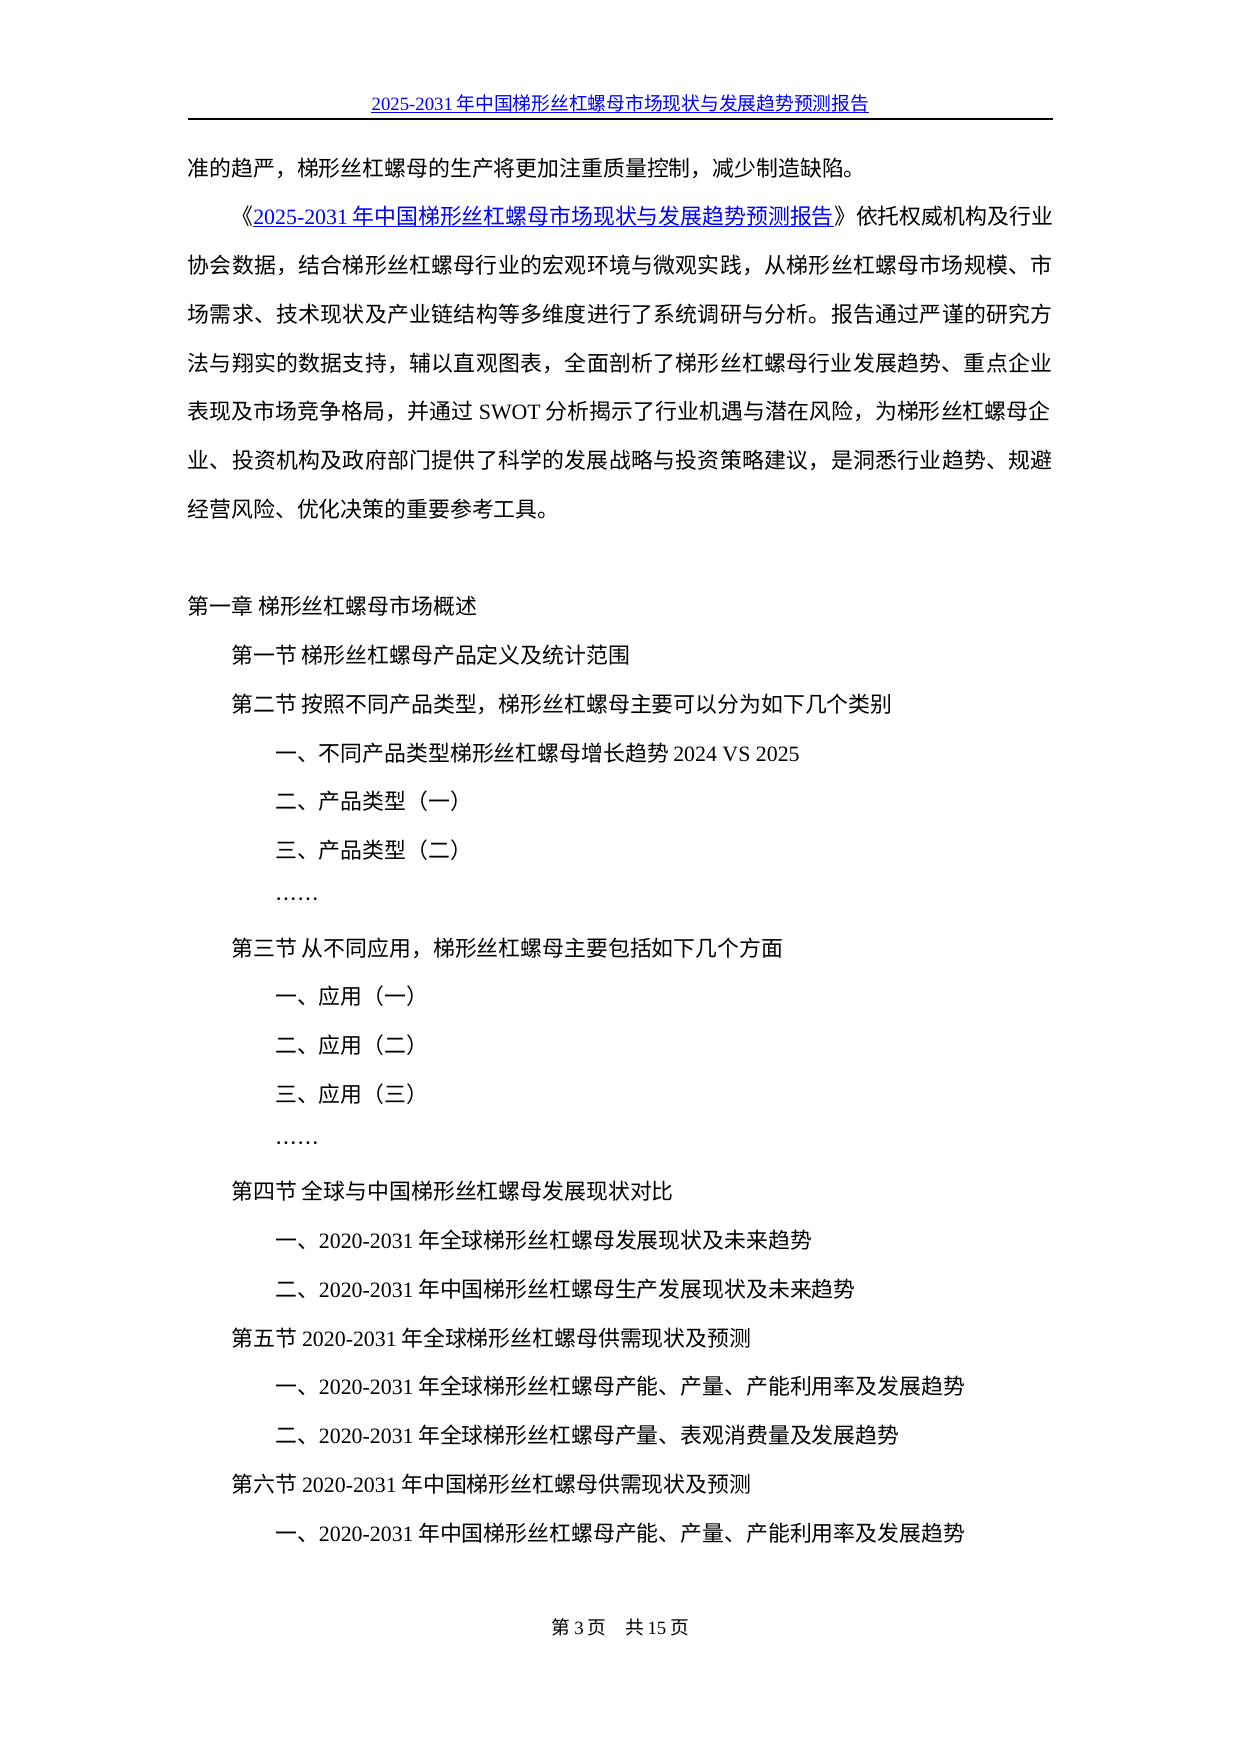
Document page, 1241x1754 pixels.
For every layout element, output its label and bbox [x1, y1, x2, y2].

text [187, 150, 1053, 1548]
